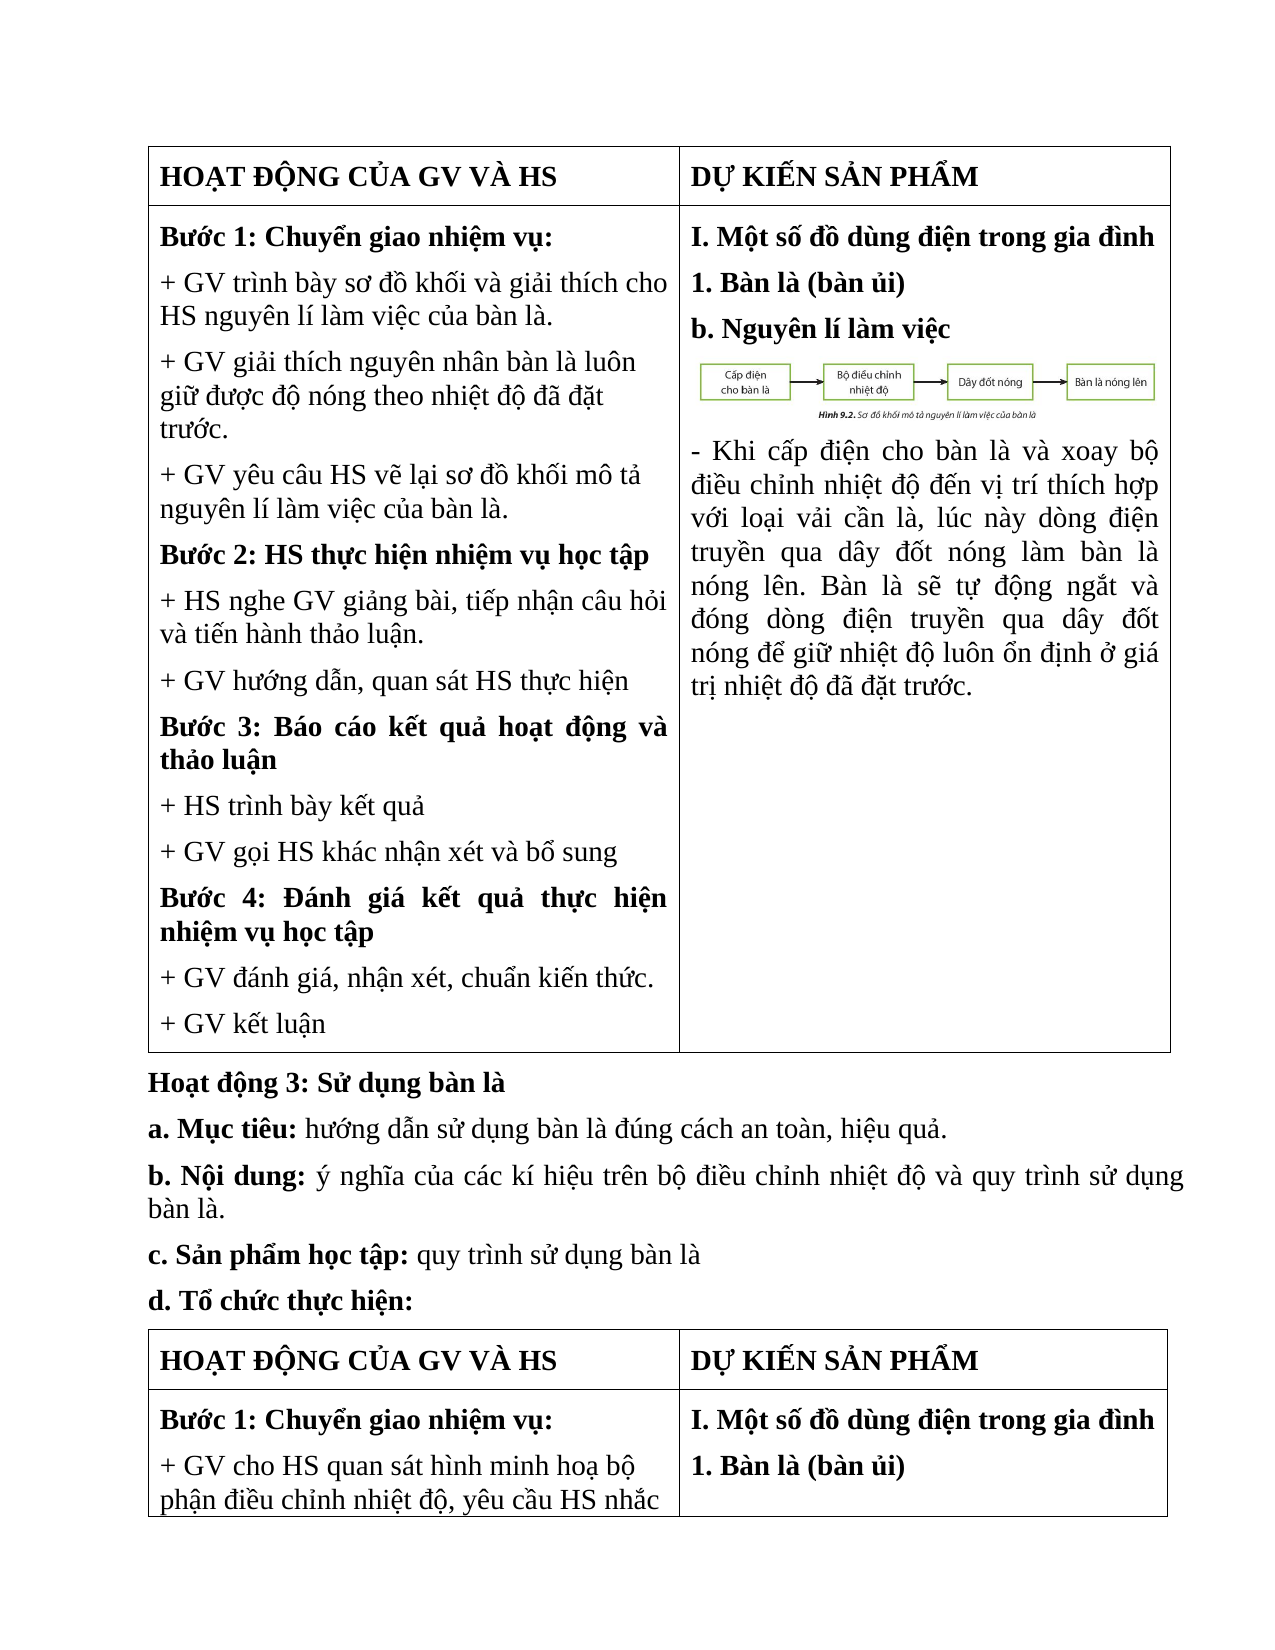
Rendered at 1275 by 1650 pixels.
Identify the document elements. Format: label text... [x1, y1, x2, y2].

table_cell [680, 1390, 1167, 1516]
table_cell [149, 1390, 679, 1516]
table_cell I. Một số đồ dùng điện trong gia đình 1. Bàn là (bàn ủi) b. Nguyên lí làm việc - Khi cấp điện cho bàn là và xoay bộ điều chỉnh nhiệt độ đến vị trí thích hợp với loại vải cần là, lúc này dòng điện truyền qua dây đốt nóng làm bàn là nóng lên. Bàn là sẽ tự động ngắt và đóng dòng điện truyền qua dây đốt nóng để giữ nhiệt độ luôn ổn định ở giá trị nhiệt độ đã đặt trước. [680, 206, 1170, 1052]
text d. Tổ chức thực hiện: [148, 1283, 1186, 1317]
text c. Sản phẩm học tập: quy trình sử dụng bàn là [148, 1237, 1186, 1271]
table_header DỰ KIẾN SẢN PHẨM [680, 147, 1170, 205]
table_header HOẠT ĐỘNG CỦA GV VÀ HS [149, 1330, 679, 1389]
table_header HOẠT ĐỘNG CỦA GV VÀ HS [149, 147, 679, 205]
text Hoạt động 3: Sử dụng bàn là [148, 1066, 1186, 1099]
text b. Nội dung: ý nghĩa của các kí hiệu trên bộ điều chỉnh nhiệt độ và quy trình sử dụng bàn là. [148, 1158, 1186, 1225]
text a. Mục tiêu: hướng dẫn sử dụng bàn là đúng cách an toàn, hiệu quả. [148, 1112, 1186, 1145]
table_header DỰ KIẾN SẢN PHẨM [680, 1330, 1167, 1389]
picture [690, 356, 1160, 421]
table_cell Bước 1: Chuyển giao nhiệm vụ: + GV trình bày sơ đồ khối và giải thích cho HS nguyên lí làm việc của bàn là. + GV giải thích nguyên nhân bàn là luôn giữ được độ nóng theo nhiệt độ đã đặt trước. + GV yêu câu HS vẽ lại sơ đồ khối mô tả nguyên lí làm việc của bàn là. Bước 2: HS thực hiện nhiệm vụ học tập + HS nghe GV giảng bài, tiếp nhận câu hỏi và tiến hành thảo luận. + GV hướng dẫn, quan sát HS thực hiện Bước 3: Báo cáo kết quả hoạt động và thảo luận + HS trình bày kết quả + GV gọi HS khác nhận xét và bổ sung Bước 4: Đánh giá kết quả thực hiện nhiệm vụ học tập + GV đánh giá, nhận xét, chuẩn kiến thức. + GV kết luận [149, 206, 679, 1052]
